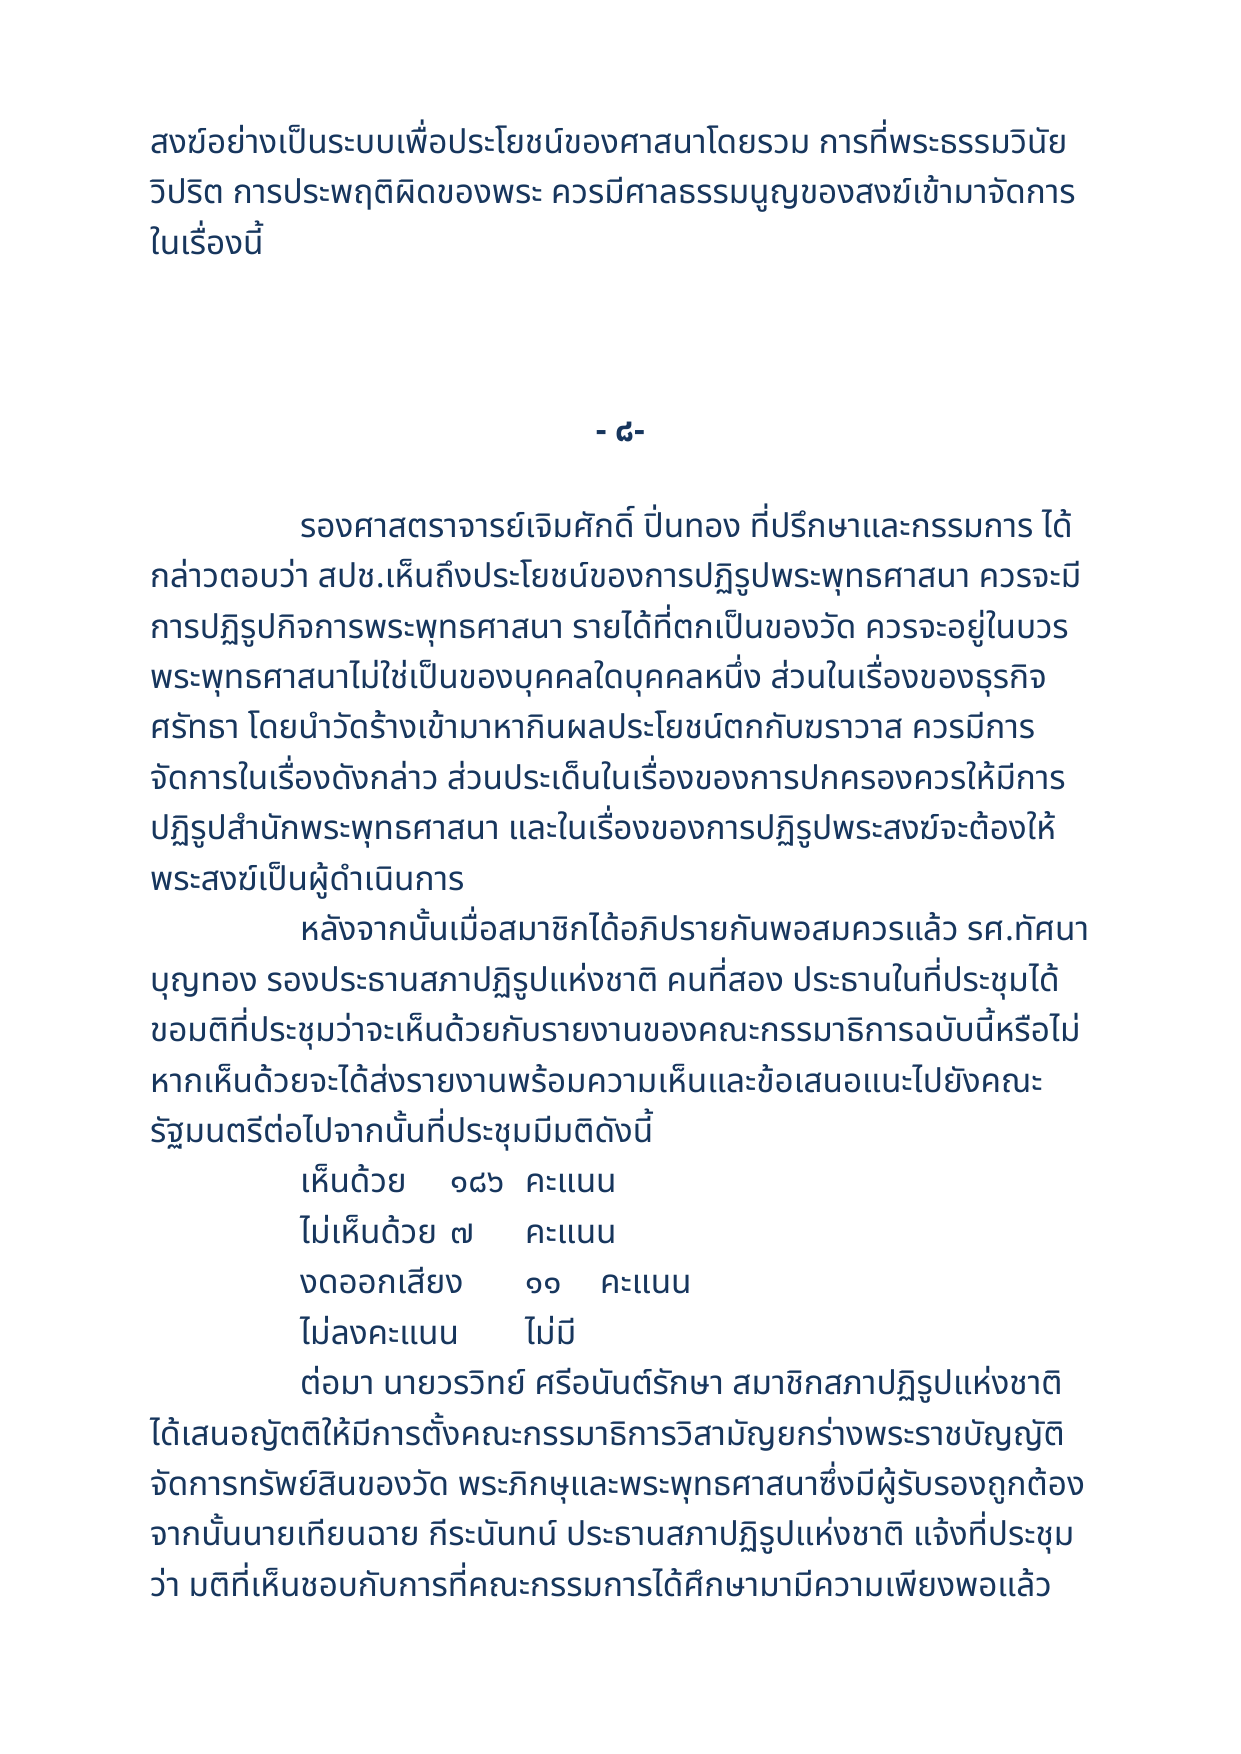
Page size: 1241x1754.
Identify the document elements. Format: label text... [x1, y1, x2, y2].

text งดออกเสียง ๑๑ คะแนน [150, 1258, 1090, 1309]
text ไม่ลงคะแนน ไม่มี [150, 1309, 1090, 1359]
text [150, 118, 1090, 269]
text - ๘- [150, 406, 1090, 456]
text รองศาสตราจารย์เจิมศักดิ์ ปิ่นทอง ที่ปรึกษาและกรรมการ ได้กล่าวตอบว่า สปช.เห็นถึงประโยชน์ของการปฏิรูปพระพุทธศาสนา ควรจะมีการปฏิรูปกิจการพระพุทธศาสนา รายได้ที่ตกเป็นของวัด ควรจะอยู่ในบวรพระพุทธศาสนาไม่ใช่เป็นของบุคคลใดบุคคลหนึ่ง ส่วนในเรื่องของธุรกิจศรัทธา โดยนำวัดร้างเข้ามาหากินผลประโยชน์ตกกับฆราวาส ควรมีการจัดการในเรื่องดังกล่าว ส่วนประเด็นในเรื่องของการปกครองควรให้มีการปฏิรูปสำนักพระพุทธศาสนา และในเรื่องของการปฏิรูปพระสงฆ์จะต้องให้พระสงฆ์เป็นผู้ดำเนินการ [150, 502, 1090, 905]
text ไม่เห็นด้วย ๗ คะแนน [150, 1208, 1090, 1258]
text เห็นด้วย ๑๘๖ คะแนน [150, 1157, 1090, 1208]
text หลังจากนั้นเมื่อสมาชิกได้อภิปรายกันพอสมควรแล้ว รศ.ทัศนา บุญทอง รองประธานสภาปฏิรูปแห่งชาติ คนที่สอง ประธานในที่ประชุมได้ขอมติที่ประชุมว่าจะเห็นด้วยกับรายงานของคณะกรรมาธิการฉบับนี้หรือไม่ หากเห็นด้วยจะได้ส่งรายงานพร้อมความเห็นและข้อเสนอแนะไปยังคณะรัฐมนตรีต่อไปจากนั้นที่ประชุมมีมติดังนี้ [150, 905, 1090, 1157]
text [150, 1359, 1090, 1611]
